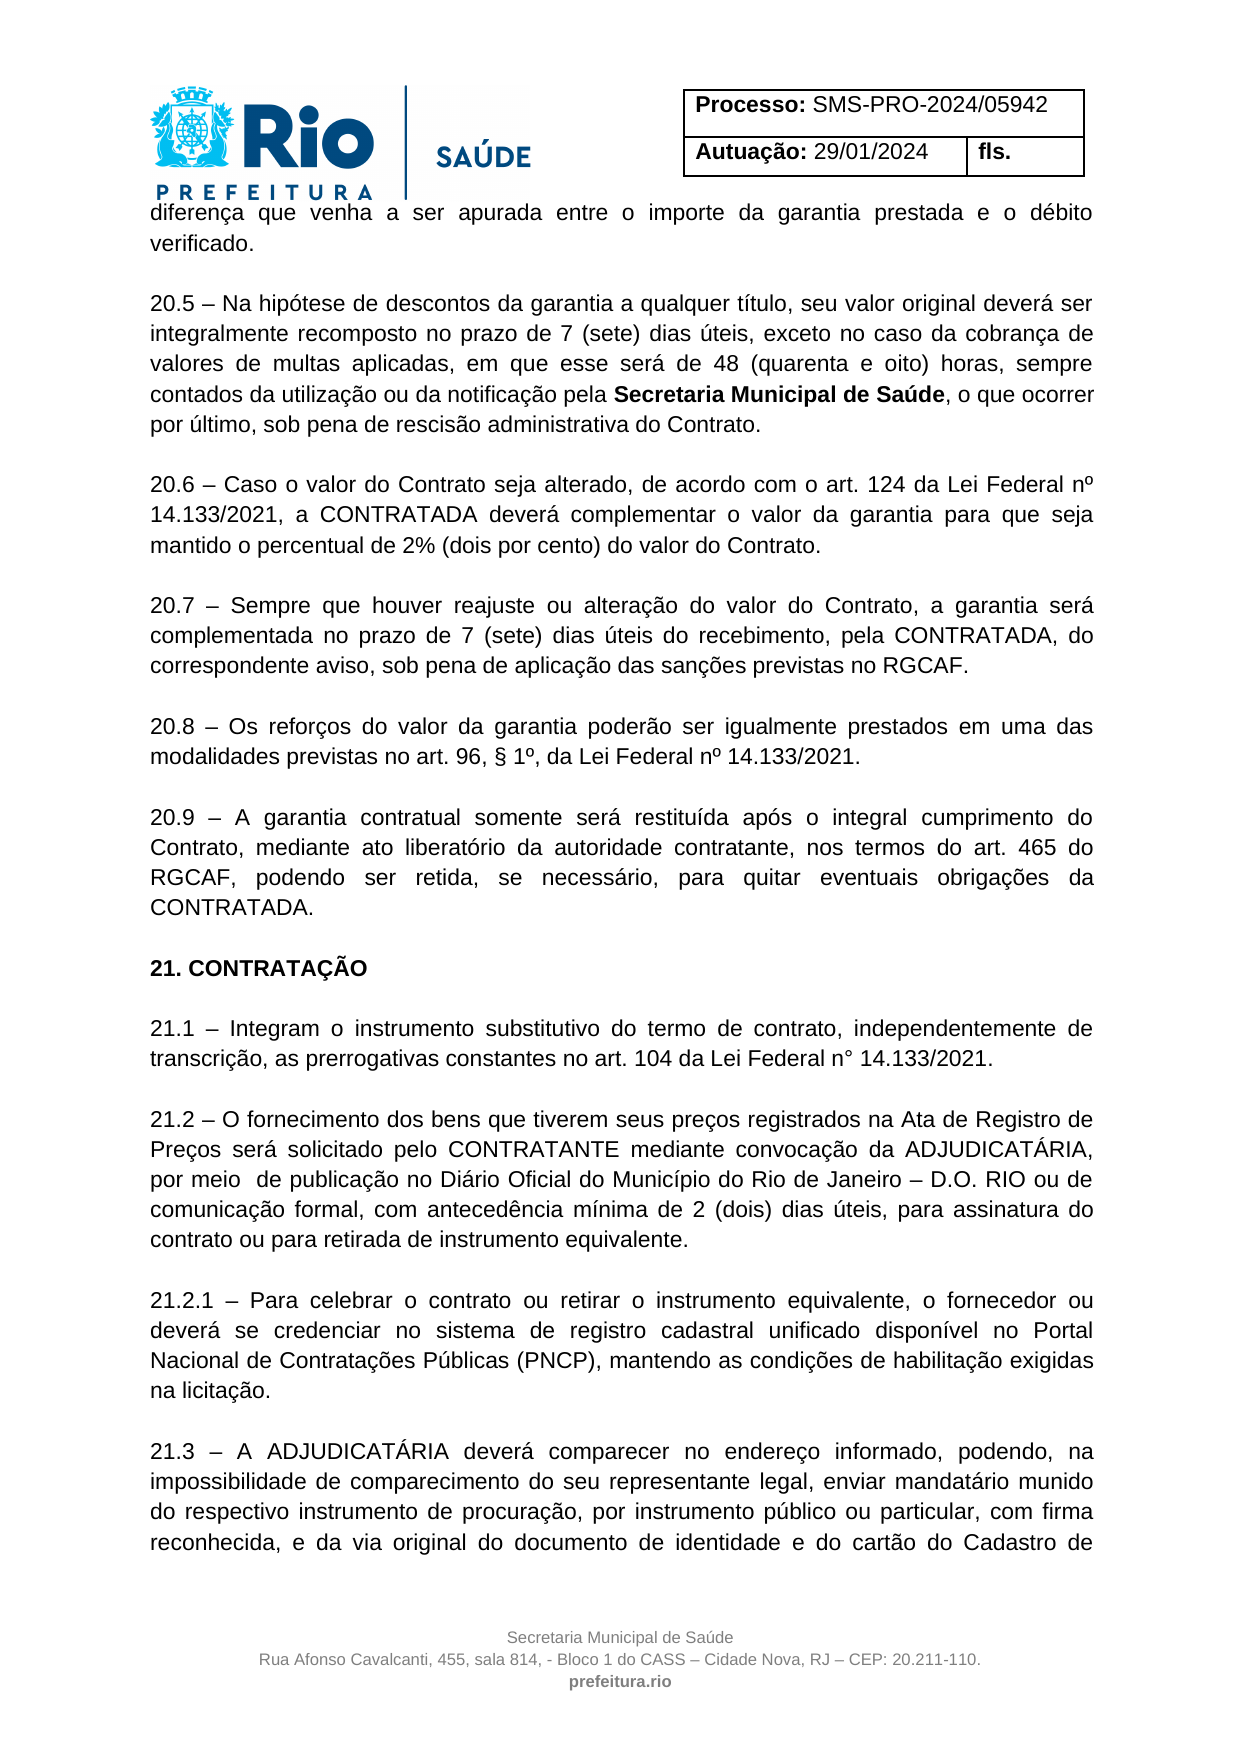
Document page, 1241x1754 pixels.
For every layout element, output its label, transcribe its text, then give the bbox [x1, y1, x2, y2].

text 20.6 – Caso o valor do Contrato seja alterado, de acordo com o art. 124 da Lei Federal nº 14.133/2021, a CONTRATADA deverá complementar o valor da garantia para que seja mantido o percentual de 2% (dois por cento) do valor do Contrato. [150, 471, 1094, 558]
subtitle 21. CONTRATAÇÃO [150, 954, 1094, 981]
text 20.7 – Sempre que houver reajuste ou alteração do valor do Contrato, a garantia será complementada no prazo de 7 (sete) dias úteis do recebimento, pela CONTRATADA, do correspondente aviso, sob pena de aplicação das sanções previstas no RGCAF. [150, 592, 1094, 679]
text 21.2 – O fornecimento dos bens que tiverem seus preços registrados na Ata de Registro de Preços será solicitado pelo CONTRATANTE mediante convocação da ADJUDICATÁRIA, por meio de publicação no Diário Oficial do Município do Rio de Janeiro – D.O. RIO ou de comunicação formal, com antecedência mínima de 2 (dois) dias úteis, para assinatura do contrato ou para retirada de instrumento equivalente. [150, 1106, 1094, 1253]
picture [150, 121, 162, 133]
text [150, 133, 1094, 256]
text 20.8 – Os reforços do valor da garantia poderão ser igualmente prestados em uma das modalidades previstas no art. 96, § 1º, da Lei Federal nº 14.133/2021. [150, 713, 1094, 769]
text 20.9 – A garantia contratual somente será restituída após o integral cumprimento do Contrato, mediante ato liberatório da autoridade contratante, nos termos do art. 465 do RGCAF, podendo ser retida, se necessário, para quitar eventuais obrigações da CONTRATADA. [150, 803, 1094, 920]
picture [171, 107, 213, 133]
text 21.2.1 – Para celebrar o contrato ou retirar o instrumento equivalente, o fornecedor ou deverá se credenciar no sistema de registro cadastral unificado disponível no Portal Nacional de Contratações Públicas (PNCP), mantendo as condições de habilitação exigidas na licitação. [150, 1287, 1094, 1404]
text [150, 1438, 1094, 1555]
picture [150, 85, 531, 133]
text 20.5 – Na hipótese de descontos da garantia a qualquer título, seu valor original deverá ser integralmente recomposto no prazo de 7 (sete) dias úteis, exceto no caso da cobrança de valores de multas aplicadas, em que esse será de 48 (quarenta e oito) horas, sempre contados da utilização ou da notificação pela Secretaria Municipal de Saúde, o que ocorrer por último, sob pena de rescisão administrativa do Contrato. [150, 290, 1094, 437]
text 21.1 – Integram o instrumento substitutivo do termo de contrato, independentemente de transcrição, as prerrogativas constantes no art. 104 da Lei Federal n° 14.133/2021. [150, 1015, 1094, 1071]
